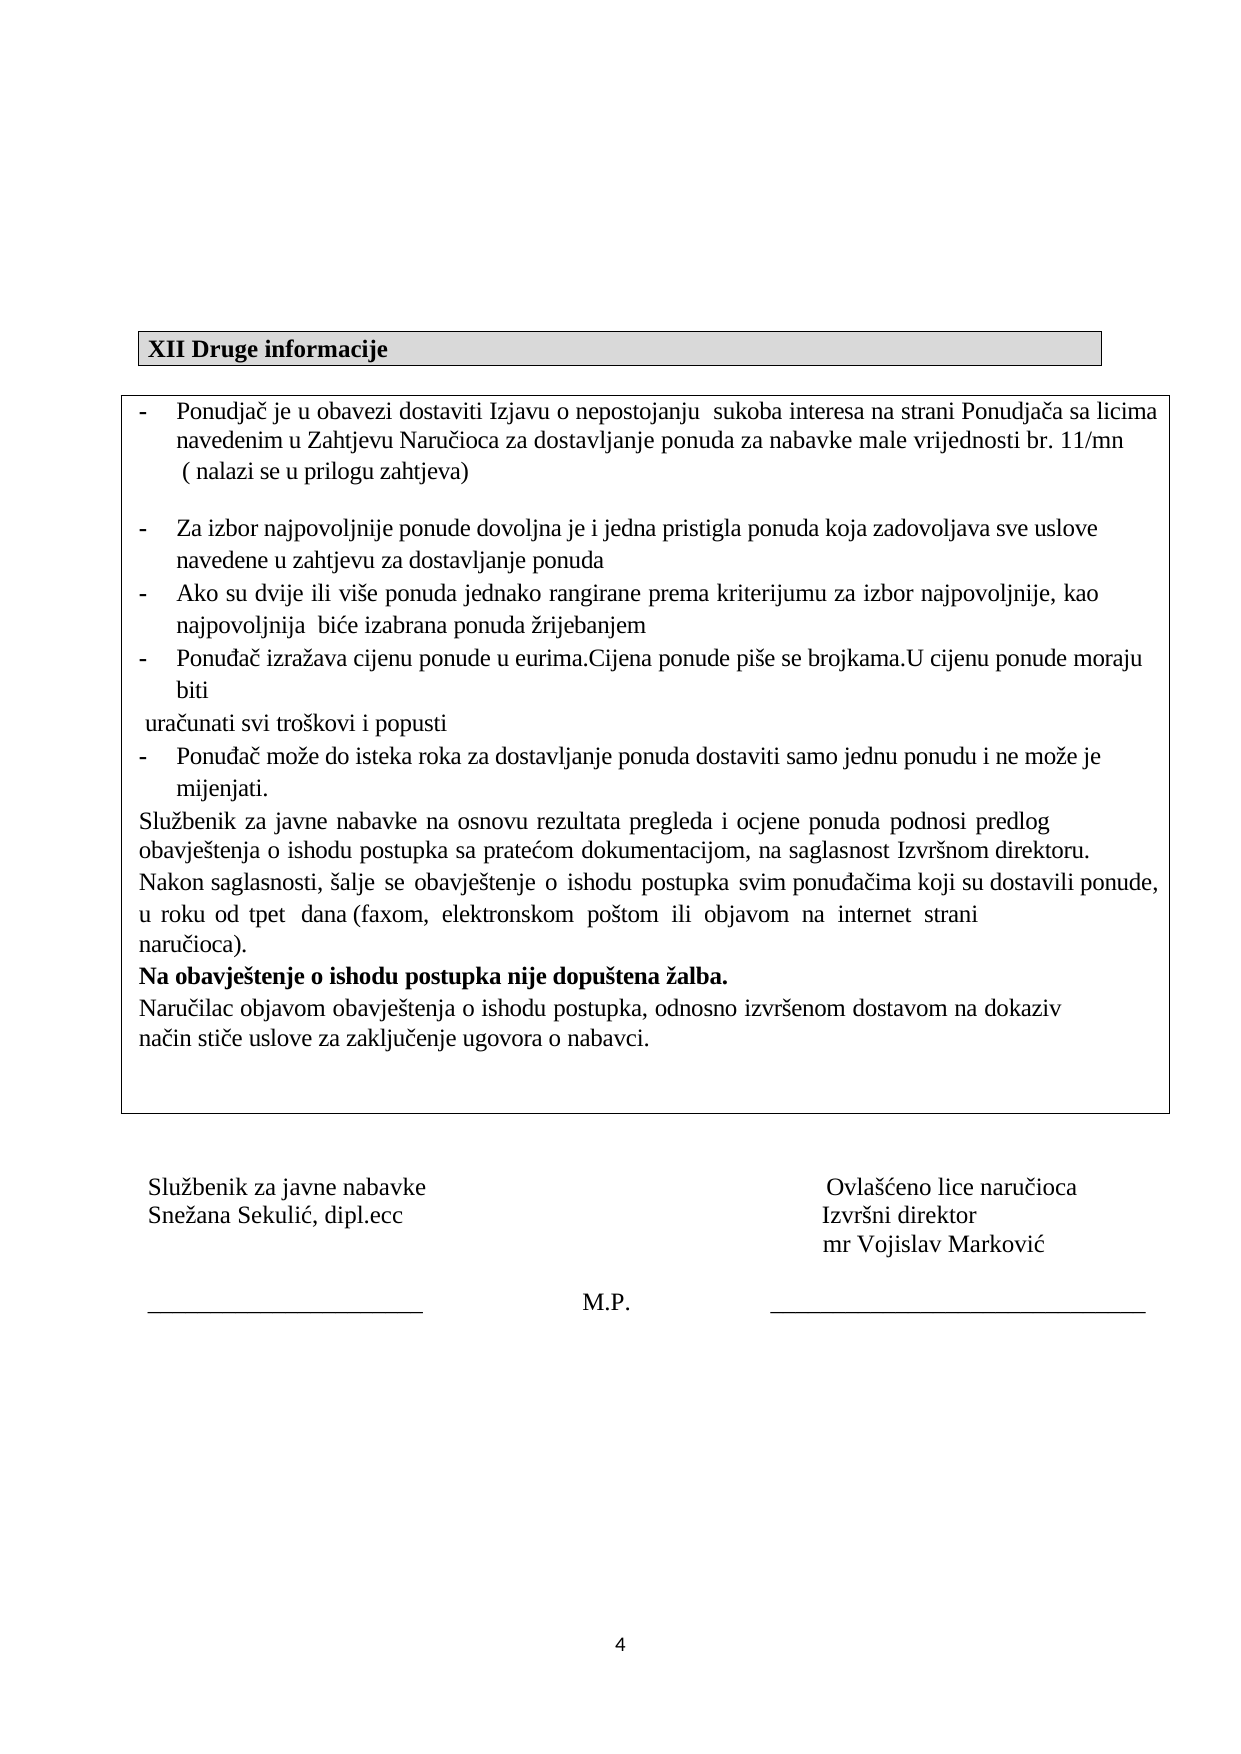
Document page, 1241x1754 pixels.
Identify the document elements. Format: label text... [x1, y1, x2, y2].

text Snežana Sekulić, dipl.ecc Izvršni direktor [148, 1201, 1093, 1229]
text Službenik za javne nabavke Ovlašćeno lice naručioca [148, 1172, 1093, 1201]
text ______________________ M.P. ______________________________ [148, 1287, 1093, 1316]
text XII Druge informacije [139, 332, 1101, 365]
table_header Ponudjač je u obavezi dostaviti Izjavu o nepostojanju sukoba interesa na strani Ponudjača sa licima navedenim u Zahtjevu Naručioca za dostavljanje ponuda za nabavke male vrijednosti br. 11/mn ( nalazi se u prilogu zahtjeva) Za izbor najpovoljnije ponude dovoljna je i jedna pristigla ponuda koja zadovoljava sve uslove navedene u zahtjevu za dostavljanje ponuda Ako su dvije ili više ponuda jednako rangirane prema kriterijumu za izbor najpovoljnije, kao najpovoljnija biće izabrana ponuda žrijebanjem Ponuđač izražava cijenu ponude u eurima.Cijena ponude piše se brojkama.U cijenu ponude moraju biti uračunati svi troškovi i popusti Ponuđač može do isteka roka za dostavljanje ponuda dostaviti samo jednu ponudu i ne može je mijenjati. Službenik za javne nabavke na osnovu rezultata pregleda i ocjene ponuda podnosi predlog obavještenja o ishodu postupka sa pratećom dokumentacijom, na saglasnost Izvršnom direktoru. Nakon saglasnosti, šalje se obavještenje o ishodu postupka svim ponuđačima koji su dostavili ponude, u roku od tpet dana (faxom, elektronskom poštom ili objavom na internet strani naručioca). Na obavještenje o ishodu postupka nije dopuštena žalba. Naručilac objavom obavještenja o ishodu postupka, odnosno izvršenom dostavom na dokaziv način stiče uslove za zaključenje ugovora o nabavci. [122, 396, 1169, 1113]
text mr Vojislav Marković [148, 1229, 1093, 1258]
